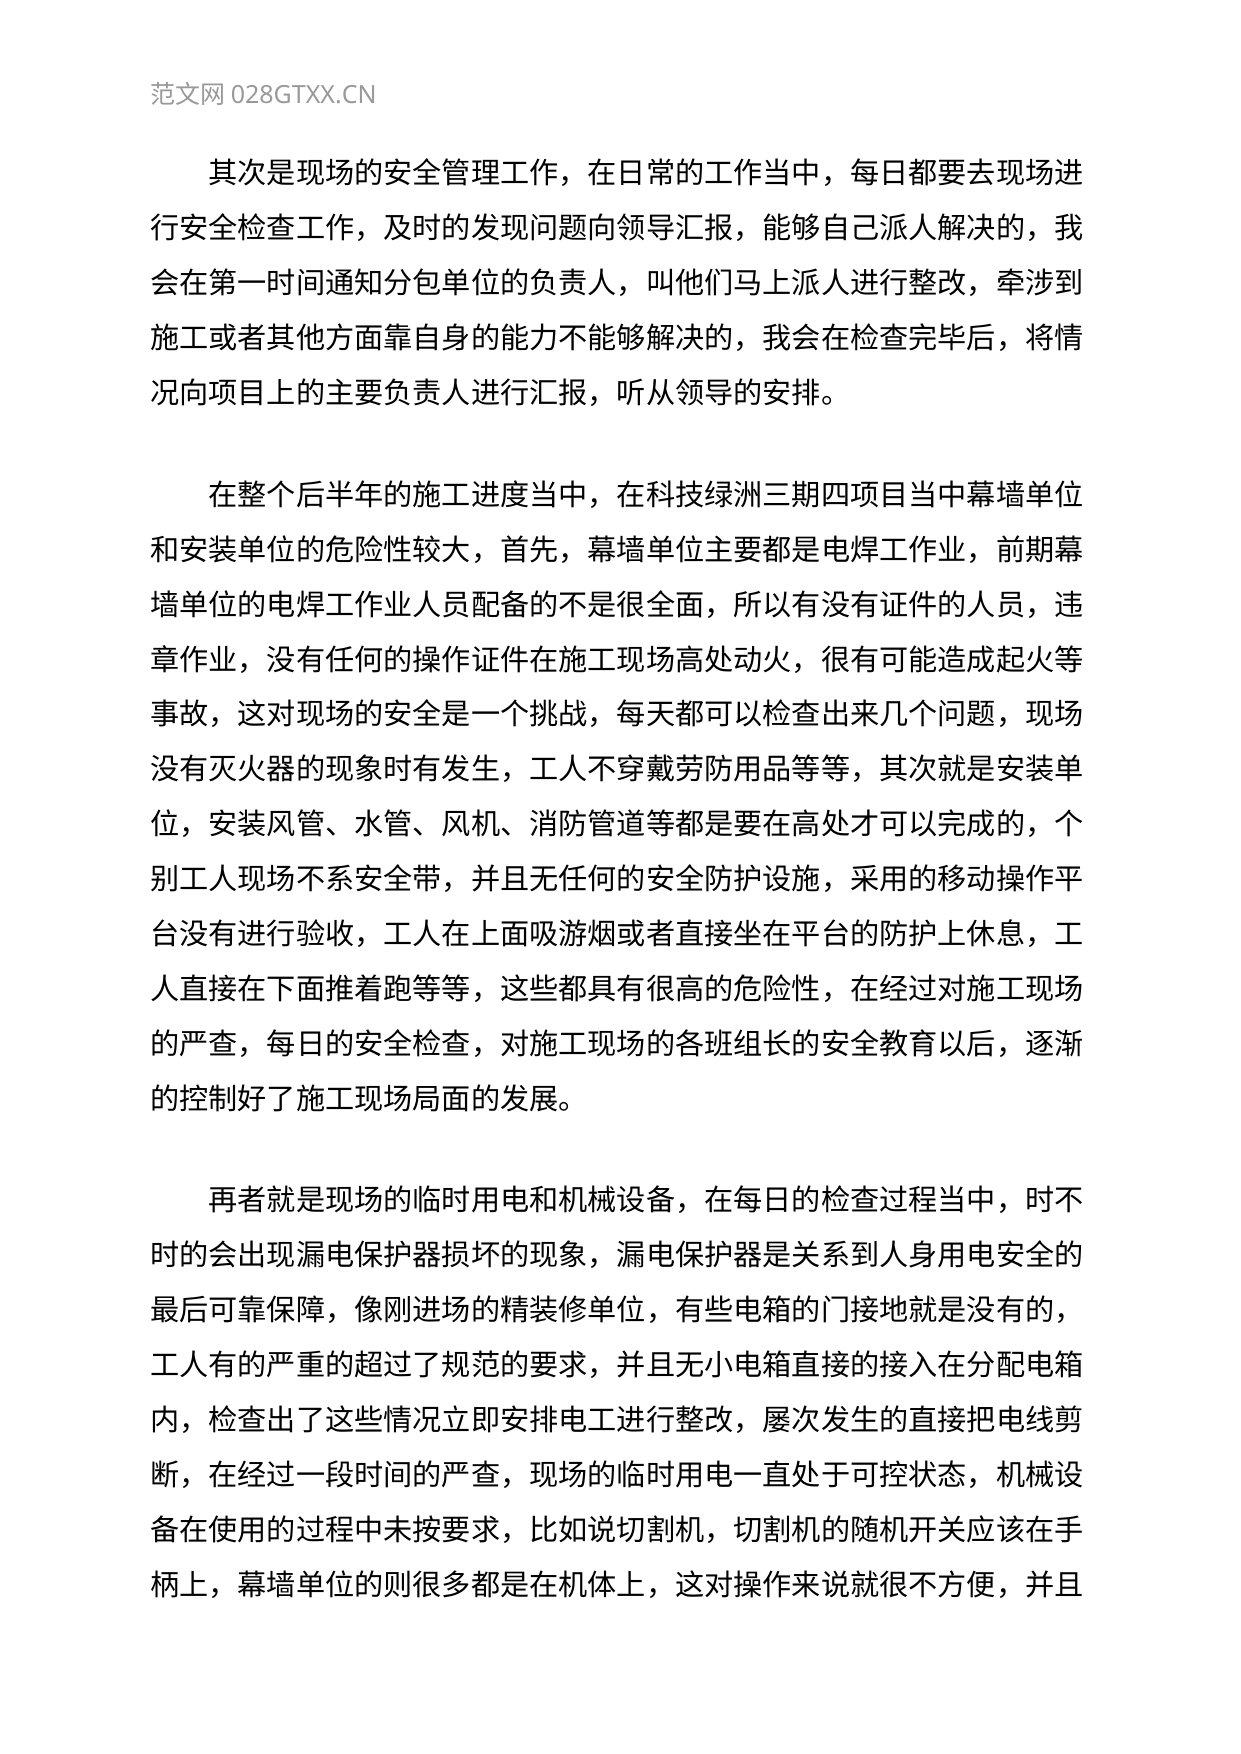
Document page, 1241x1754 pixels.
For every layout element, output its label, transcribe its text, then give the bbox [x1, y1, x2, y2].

text 其次是现场的安全管理工作，在日常的工作当中，每日都要去现场进行安全检查工作，及时的发现问题向领导汇报，能够自己派人解决的，我会在第一时间通知分包单位的负责人，叫他们马上派人进行整改，牵涉到施工或者其他方面靠自身的能力不能够解决的，我会在检查完毕后，将情况向项目上的主要负责人进行汇报，听从领导的安排。 [150, 150, 1090, 412]
text 在整个后半年的施工进度当中，在科技绿洲三期四项目当中幕墙单位和安装单位的危险性较大，首先，幕墙单位主要都是电焊工作业，前期幕墙单位的电焊工作业人员配备的不是很全面，所以有没有证件的人员，违章作业，没有任何的操作证件在施工现场高处动火，很有可能造成起火等事故，这对现场的安全是一个挑战，每天都可以检查出来几个问题，现场没有灭火器的现象时有发生，工人不穿戴劳防用品等等，其次就是安装单位，安装风管、水管、风机、消防管道等都是要在高处才可以完成的，个别工人现场不系安全带，并且无任何的安全防护设施，采用的移动操作平台没有进行验收，工人在上面吸游烟或者直接坐在平台的防护上休息，工人直接在下面推着跑等等，这些都具有很高的危险性，在经过对施工现场的严查，每日的安全检查，对施工现场的各班组长的安全教育以后，逐渐的控制好了施工现场局面的发展。 [150, 471, 1090, 1117]
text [150, 1177, 1090, 1603]
